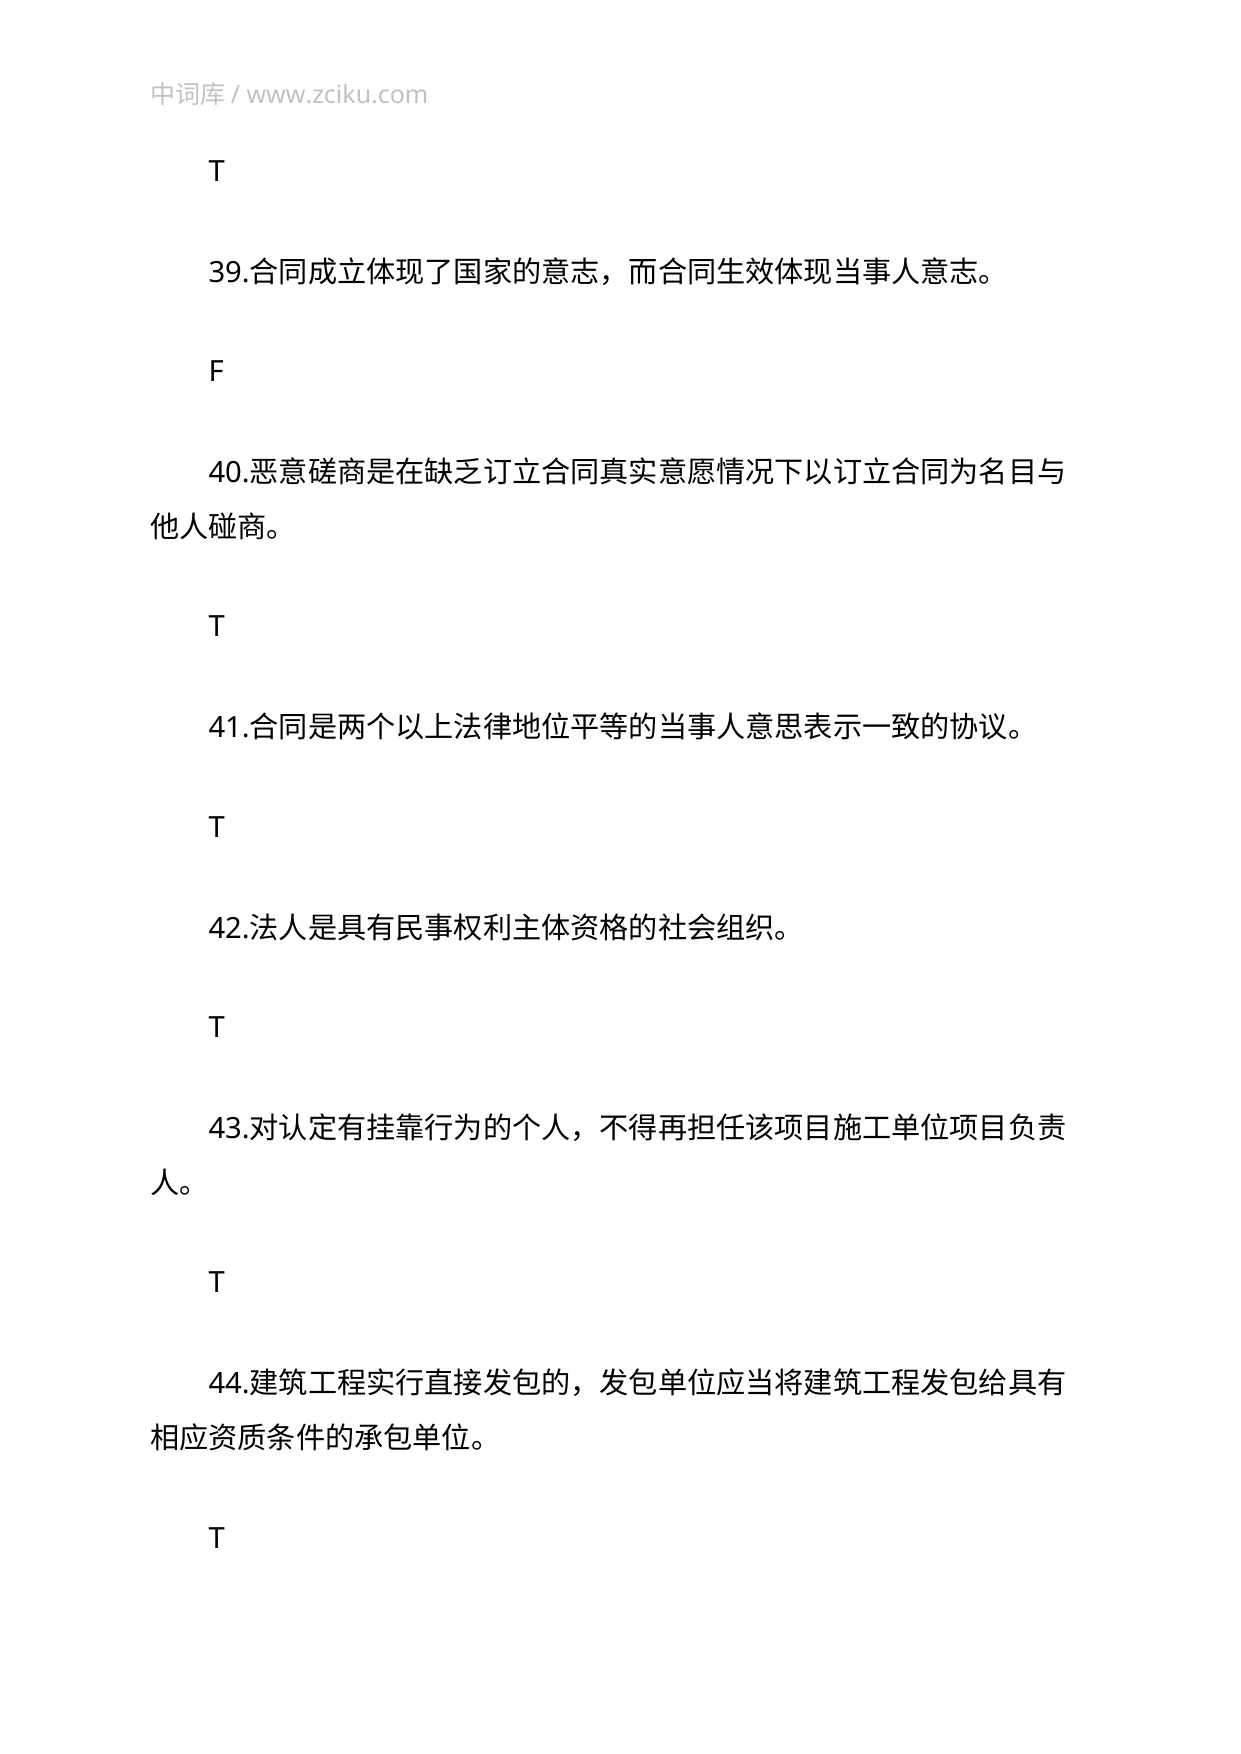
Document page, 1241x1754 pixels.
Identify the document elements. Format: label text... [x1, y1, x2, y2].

text 41.合同是两个以上法律地位平等的当事人意思表示一致的协议。 [150, 704, 1090, 746]
text T [150, 1006, 1090, 1046]
text 39.合同成立体现了国家的意志，而合同生效体现当事人意志。 [150, 248, 1090, 291]
text T [150, 1262, 1090, 1301]
text 43.对认定有挂靠行为的个人，不得再担任该项目施工单位项目负责人。 [150, 1105, 1090, 1202]
text T [150, 806, 1090, 846]
text T [150, 606, 1090, 645]
text T [150, 1517, 1090, 1557]
text 40.恶意磋商是在缺乏订立合同真实意愿情况下以订立合同为名目与他人碰商。 [150, 449, 1090, 546]
text T [150, 150, 1090, 190]
text F [150, 350, 1090, 390]
text 42.法人是具有民事权利主体资格的社会组织。 [150, 904, 1090, 947]
text 44.建筑工程实行直接发包的，发包单位应当将建筑工程发包给具有相应资质条件的承包单位。 [150, 1360, 1090, 1457]
